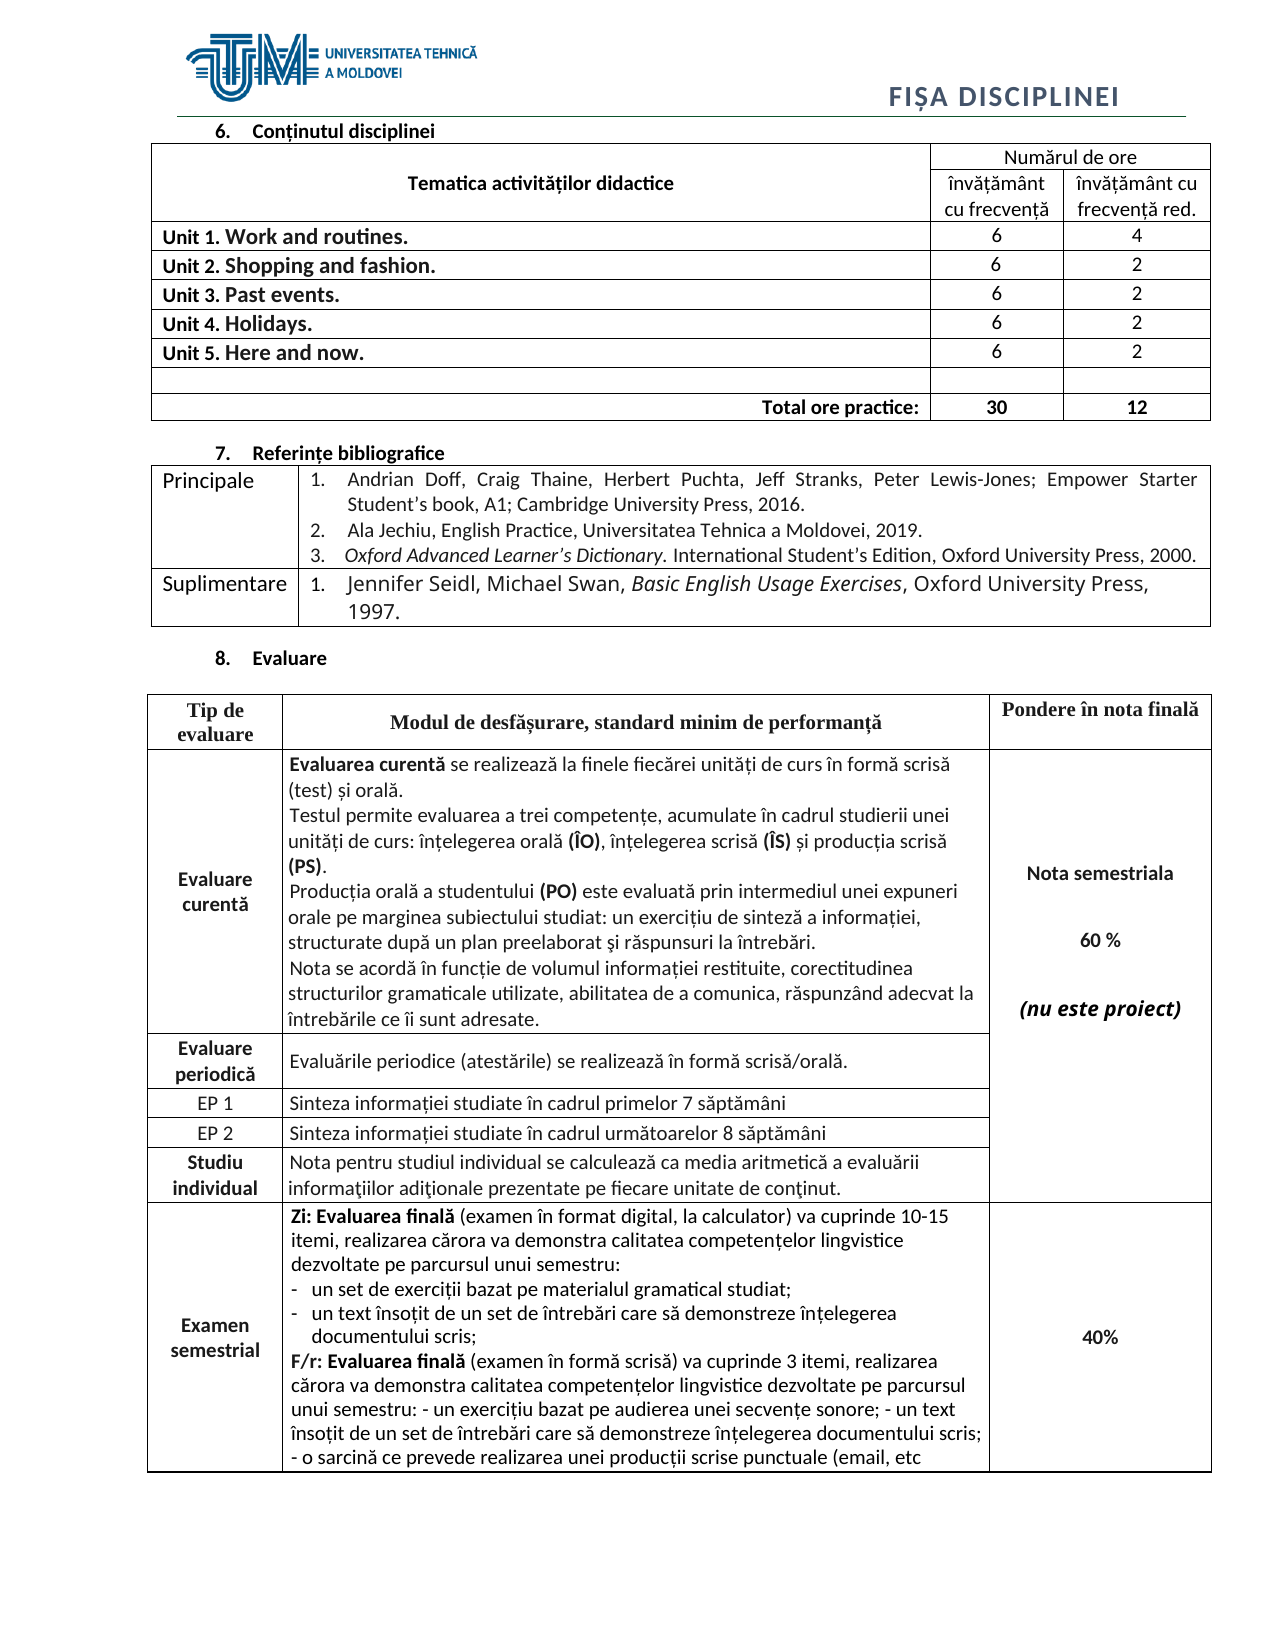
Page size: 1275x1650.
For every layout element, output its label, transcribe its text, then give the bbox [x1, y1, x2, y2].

list Conținutul disciplinei [215, 119, 1186, 143]
table_header Tip de evaluare [148, 695, 282, 749]
table_cell Evaluările periodice (atestările) se realizează în formă scrisă/orală. [283, 1034, 989, 1088]
table_header Modul de desfășurare, standard minim de performanță [283, 695, 989, 749]
table_cell Evaluarea curentă se realizează la finele fiecărei unități de curs în formă scrisă (test) și orală. Testul permite evaluarea a trei competențe, acumulate în cadrul studierii unei unități de curs: înțelegerea orală (ÎO), înțelegerea scrisă (ÎS) și producția scrisă (PS). Producția orală a studentului (PO) este evaluată prin intermediul unei expuneri orale pe marginea subiectului studiat: un exercițiu de sinteză a informației, structurate după un plan preelaborat şi răspunsuri la întrebări. Nota se acordă în funcție de volumul informației restituite, corectitudinea structurilor gramaticale utilizate, abilitatea de a comunica, răspunzând adecvat la întrebările ce îi sunt adresate. [283, 750, 989, 1033]
table_cell 12 [1064, 394, 1210, 419]
table_cell Evaluare curentă [148, 750, 282, 1033]
table_header Pondere în nota finală [990, 695, 1211, 749]
table_cell Sinteza informației studiate în cadrul următoarelor 8 săptămâni [283, 1118, 989, 1147]
table_cell învăţământ cu frecvenţă red. [1064, 170, 1210, 221]
table_cell Unit 2. Shopping and fashion. [152, 251, 930, 279]
table_cell Suplimentare [152, 569, 298, 626]
table_cell 2 [1064, 339, 1210, 367]
table_cell 2 [1064, 280, 1210, 308]
table_header Principale [152, 466, 298, 568]
list Evaluare [215, 646, 1186, 670]
table_header Tematica activităților didactice [152, 144, 930, 221]
table_cell Total ore practice: [152, 394, 930, 419]
table_cell Unit 3. Past events. [152, 280, 930, 308]
table_cell Sinteza informației studiate în cadrul primelor 7 săptămâni [283, 1089, 989, 1117]
table_header Andrian Doff, Craig Thaine, Herbert Puchta, Jeff Stranks, Peter Lewis-Jones; Empower Starter Student’s book, A1; Cambridge University Press, 2016. Ala Jechiu, English Practice, Universitatea Tehnica a Moldovei, 2019. 3. Oxford Advanced Learner’s Dictionary. International Student’s Edition, Oxford University Press, 2000. [299, 466, 1210, 568]
table_cell învăţământ cu frecvenţă [931, 170, 1063, 221]
table_cell Zi: Evaluarea finală (examen în format digital, la calculator) va cuprinde 10-15 itemi, realizarea cărora va demonstra calitatea competențelor lingvistice dezvoltate pe parcursul unui semestru: un set de exerciții bazat pe materialul gramatical studiat; un text însoțit de un set de întrebări care să demonstreze înțelegerea documentului scris; F/r: Evaluarea finală (examen în formă scrisă) va cuprinde 3 itemi, realizarea cărora va demonstra calitatea competențelor lingvistice dezvoltate pe parcursul unui semestru: - un exercițiu bazat pe audierea unei secvențe sonore; - un text însoțit de un set de întrebări care să demonstreze înțelegerea documentului scris; - o sarcină ce prevede realizarea unei producții scrise punctuale (email, etc [283, 1203, 989, 1471]
table_cell Nota pentru studiul individual se calculează ca media aritmetică a evaluării informaţiilor adiţionale prezentate pe fiecare unitate de conţinut. [283, 1148, 989, 1202]
table_cell 6 [931, 222, 1063, 250]
table_cell EP 1 [148, 1089, 282, 1117]
table_cell Studiu individual [148, 1148, 282, 1202]
list Referințe bibliografice [215, 441, 1186, 465]
table_cell EP 2 [148, 1118, 282, 1147]
table_cell Jennifer Seidl, Michael Swan, Basic English Usage Exercises, Oxford University Press, 1997. [299, 569, 1210, 626]
table_cell Evaluare periodică [148, 1034, 282, 1088]
table_cell [1064, 368, 1210, 393]
table_cell 4 [1064, 222, 1210, 250]
table_cell [152, 368, 930, 393]
table_header Numărul de ore [931, 144, 1210, 169]
table_cell Unit 5. Here and now. [152, 339, 930, 367]
table_cell Examen semestrial [148, 1203, 282, 1471]
table_cell 6 [931, 339, 1063, 367]
table_cell Nota semestriala 60 % (nu este proiect) [990, 750, 1211, 1202]
picture [177, 29, 482, 107]
table_cell 30 [931, 394, 1063, 419]
table_cell [931, 368, 1063, 393]
table_cell 2 [1064, 251, 1210, 279]
table_cell 6 [931, 251, 1063, 279]
table_cell 6 [931, 280, 1063, 308]
table_cell 40% [990, 1203, 1211, 1471]
table_cell Unit 1. Work and routines. [152, 222, 930, 250]
table_cell Unit 4. Holidays. [152, 310, 930, 337]
table_cell 6 [931, 310, 1063, 337]
table_cell 2 [1064, 310, 1210, 337]
